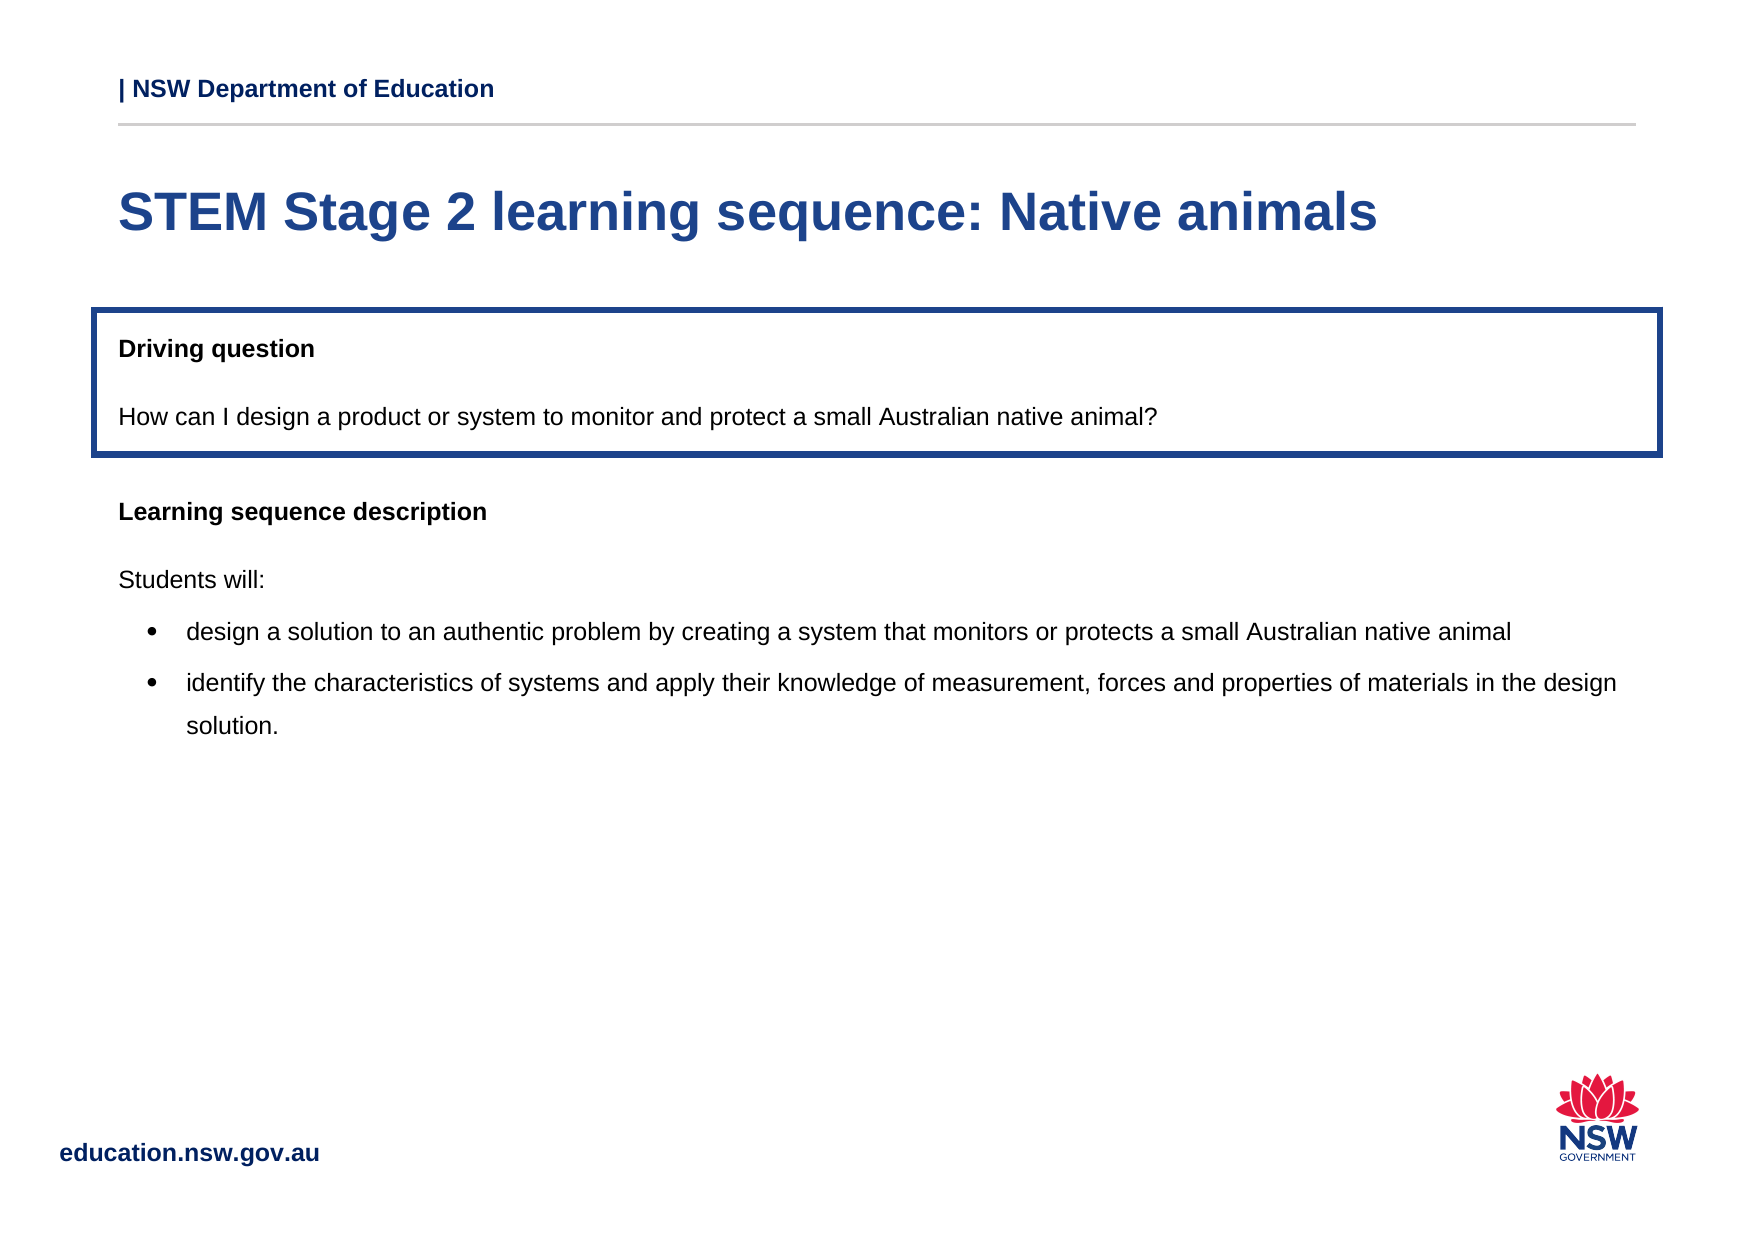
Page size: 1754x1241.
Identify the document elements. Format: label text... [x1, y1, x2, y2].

subtitle STEM Stage 2 learning sequence: Native animals [118, 180, 1636, 242]
text How can I design a product or system to monitor and protect a small Australian native animal? [97, 375, 1657, 451]
list identify the characteristics of systems and apply their knowledge of measurement, forces and properties of materials in the design solution. [148, 668, 1636, 740]
text Driving question [97, 313, 1657, 362]
text Students will: [118, 565, 1636, 594]
picture [1555, 1072, 1639, 1161]
text Learning sequence description [118, 497, 1636, 526]
list design a solution to an authentic problem by creating a system that monitors or protects a small Australian native animal [148, 617, 1636, 645]
